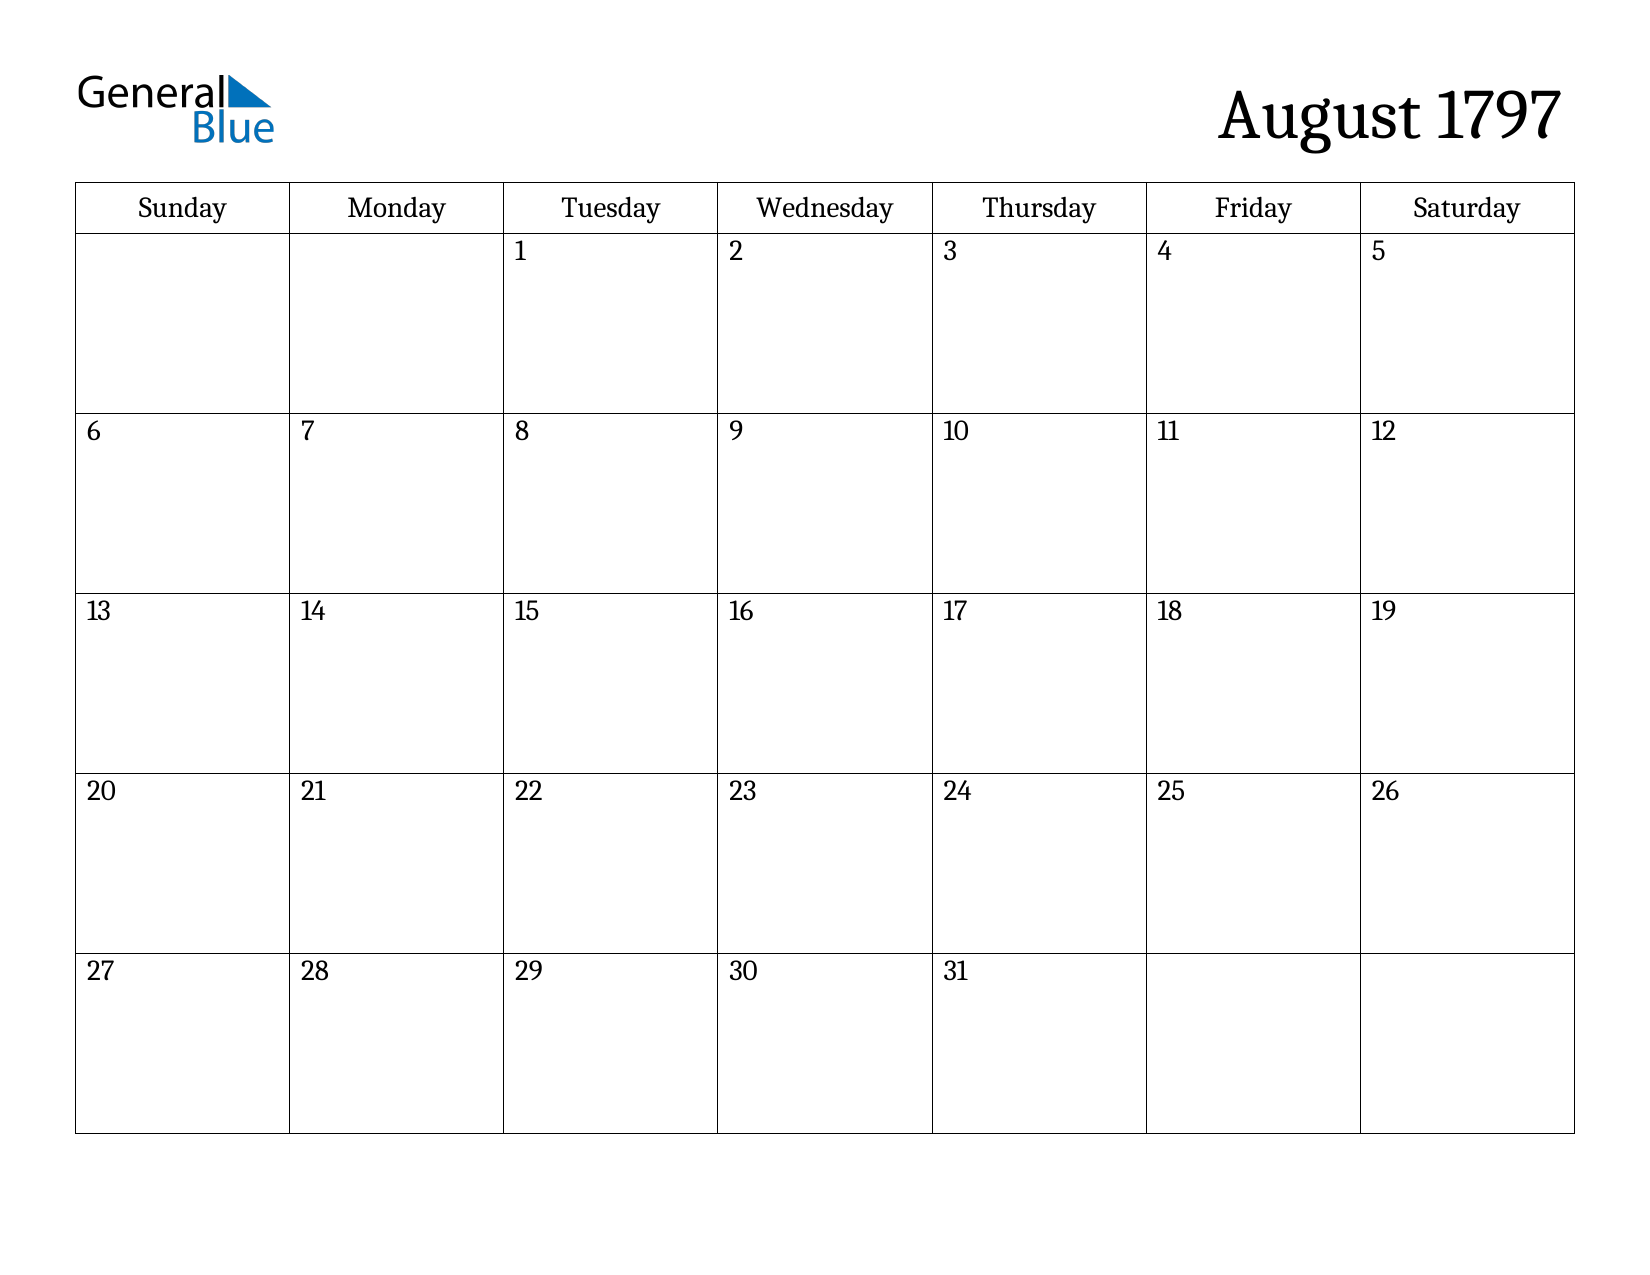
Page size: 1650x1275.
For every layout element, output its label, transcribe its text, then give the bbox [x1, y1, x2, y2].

table_cell [290, 627, 503, 773]
table_cell [1361, 808, 1574, 953]
table_cell [718, 448, 932, 593]
table_cell 29 [504, 954, 717, 987]
table_cell 24 [933, 774, 1146, 807]
table_cell [290, 234, 503, 267]
table_cell 21 [290, 774, 503, 807]
table_cell 16 [718, 594, 932, 627]
table_cell 12 [1361, 414, 1574, 447]
table_cell [1361, 627, 1574, 773]
table_cell 14 [290, 594, 503, 627]
table_cell Saturday [1361, 183, 1574, 233]
table_cell [76, 808, 289, 953]
table_cell 2 [718, 234, 932, 267]
table_cell [1147, 448, 1360, 593]
table_cell Tuesday [504, 183, 717, 233]
table_cell 20 [76, 774, 289, 807]
table_cell [504, 808, 717, 953]
table_header [76, 75, 503, 182]
table_cell 17 [933, 594, 1146, 627]
table_cell [76, 448, 289, 593]
table_cell [933, 267, 1146, 413]
table_cell 18 [1147, 594, 1360, 627]
table_cell [504, 627, 717, 773]
table_cell 1 [504, 234, 717, 267]
table_cell [504, 267, 717, 413]
table_cell [718, 808, 932, 953]
table_cell 10 [933, 414, 1146, 447]
table_cell [504, 448, 717, 593]
table_cell [290, 267, 503, 413]
table_cell 9 [718, 414, 932, 447]
table_cell 3 [933, 234, 1146, 267]
table_cell [504, 988, 717, 1133]
table_cell Sunday [76, 183, 289, 233]
table_cell [1147, 627, 1360, 773]
table_cell 25 [1147, 774, 1360, 807]
table_cell [1147, 267, 1360, 413]
table_cell 7 [290, 414, 503, 447]
table_cell [76, 267, 289, 413]
table_cell [76, 234, 289, 267]
table_cell 23 [718, 774, 932, 807]
table_cell [290, 988, 503, 1133]
table_cell 28 [290, 954, 503, 987]
table_cell [718, 267, 932, 413]
table_cell [933, 448, 1146, 593]
table_cell 30 [718, 954, 932, 987]
picture [78, 75, 274, 143]
table_cell [933, 988, 1146, 1133]
table_cell 31 [933, 954, 1146, 987]
table_cell 27 [76, 954, 289, 987]
table_cell 5 [1361, 234, 1574, 267]
table_cell 8 [504, 414, 717, 447]
table_cell 6 [76, 414, 289, 447]
table_cell 15 [504, 594, 717, 627]
table_cell [933, 808, 1146, 953]
table_cell 13 [76, 594, 289, 627]
table_cell [1147, 988, 1360, 1133]
table_cell [1147, 808, 1360, 953]
table_cell [290, 448, 503, 593]
table_cell 19 [1361, 594, 1574, 627]
table_header August 1797 [504, 75, 1574, 182]
table_cell [1361, 988, 1574, 1133]
table_cell [290, 808, 503, 953]
table_cell 26 [1361, 774, 1574, 807]
table_cell [1147, 954, 1360, 987]
table_cell [76, 988, 289, 1133]
table_cell Thursday [933, 183, 1146, 233]
table_cell [933, 627, 1146, 773]
table_cell [718, 627, 932, 773]
table_cell 22 [504, 774, 717, 807]
table_cell [76, 627, 289, 773]
table_cell [1361, 448, 1574, 593]
table_cell 11 [1147, 414, 1360, 447]
table_cell 4 [1147, 234, 1360, 267]
table_cell Monday [290, 183, 503, 233]
table_cell [1361, 267, 1574, 413]
table_cell Friday [1147, 183, 1360, 233]
table_cell Wednesday [718, 183, 932, 233]
table_cell [1361, 954, 1574, 987]
table_cell [718, 988, 932, 1133]
